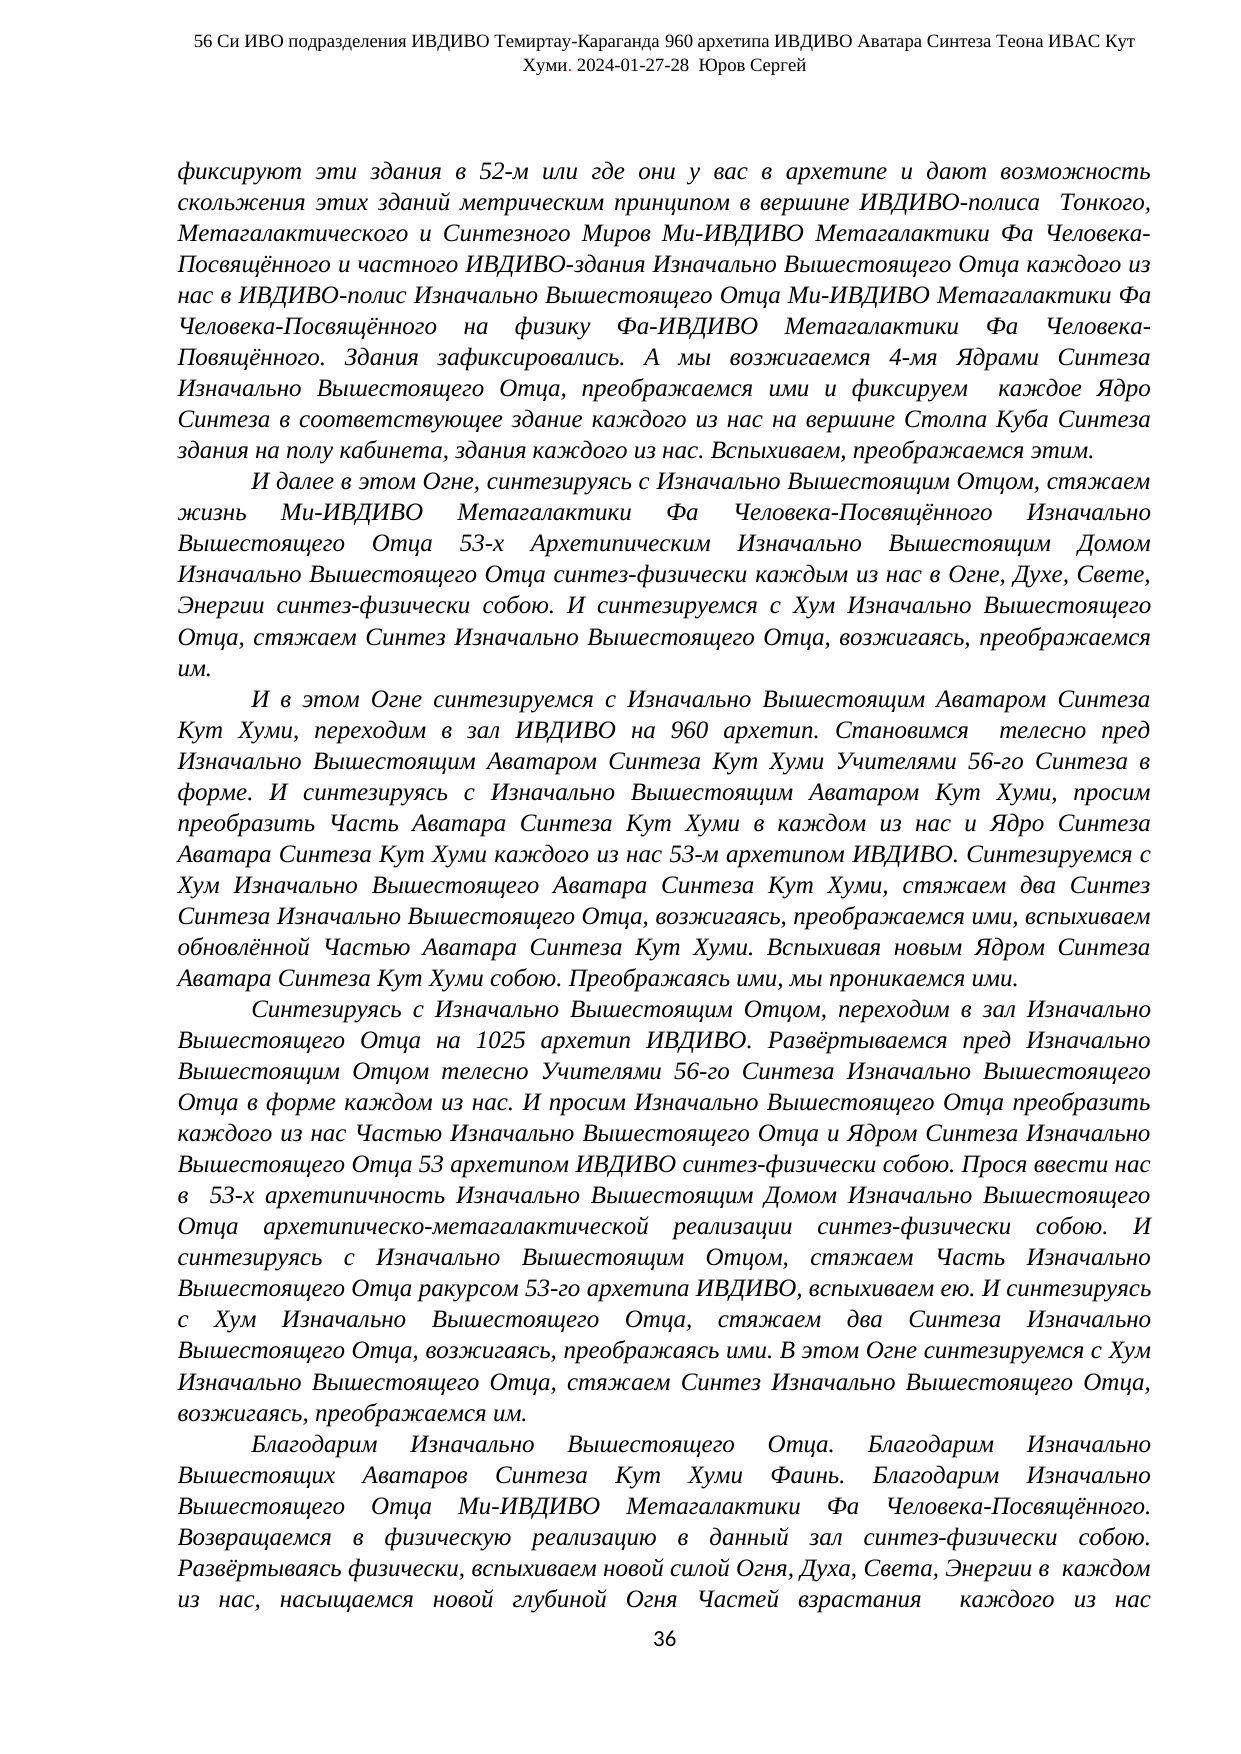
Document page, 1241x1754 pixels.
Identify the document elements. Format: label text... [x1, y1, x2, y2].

text И далее в этом Огне, синтезируясь с Изначально Вышестоящим Отцом, стяжаем жизнь Ми-ИВДИВО Метагалактики Фа Человека-Посвящённого Изначально Вышестоящего Отца 53-х Архетипическим Изначально Вышестоящим Домом Изначально Вышестоящего Отца синтез-физически каждым из нас в Огне, Духе, Свете, Энергии синтез-физически собою. И синтезируемся с Хум Изначально Вышестоящего Отца, стяжаем Синтез Изначально Вышестоящего Отца, возжигаясь, преображаемся им. [177, 466, 1152, 681]
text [177, 156, 1152, 464]
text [177, 1429, 1152, 1613]
text Синтезируясь с Изначально Вышестоящим Отцом, переходим в зал Изначально Вышестоящего Отца на 1025 архетип ИВДИВО. Развёртываемся пред Изначально Вышестоящим Отцом телесно Учителями 56-го Синтеза Изначально Вышестоящего Отца в форме каждом из нас. И просим Изначально Вышестоящего Отца преобразить каждого из нас Частью Изначально Вышестоящего Отца и Ядром Синтеза Изначально Вышестоящего Отца 53 архетипом ИВДИВО синтез-физически собою. Прося ввести нас в 53-х архетипичность Изначально Вышестоящим Домом Изначально Вышестоящего Отца архетипическо-метагалактической реализации синтез-физически собою. И синтезируясь с Изначально Вышестоящим Отцом, стяжаем Часть Изначально Вышестоящего Отца ракурсом 53-го архетипа ИВДИВО, вспыхиваем ею. И синтезируясь с Хум Изначально Вышестоящего Отца, стяжаем два Синтеза Изначально Вышестоящего Отца, возжигаясь, преображаясь ими. В этом Огне синтезируемся с Хум Изначально Вышестоящего Отца, стяжаем Синтез Изначально Вышестоящего Отца, возжигаясь, преображаемся им. [177, 994, 1152, 1426]
text И в этом Огне синтезируемся с Изначально Вышестоящим Аватаром Синтеза Кут Хуми, переходим в зал ИВДИВО на 960 архетип. Становимся телесно пред Изначально Вышестоящим Аватаром Синтеза Кут Хуми Учителями 56-го Синтеза в форме. И синтезируясь с Изначально Вышестоящим Аватаром Кут Хуми, просим преобразить Часть Аватара Синтеза Кут Хуми в каждом из нас и Ядро Синтеза Аватара Синтеза Кут Хуми каждого из нас 53-м архетипом ИВДИВО. Синтезируемся с Хум Изначально Вышестоящего Аватара Синтеза Кут Хуми, стяжаем два Синтез Синтеза Изначально Вышестоящего Отца, возжигаясь, преображаемся ими, вспыхиваем обновлённой Частью Аватара Синтеза Кут Хуми. Вспыхивая новым Ядром Синтеза Аватара Синтеза Кут Хуми собою. Преображаясь ими, мы проникаемся ими. [177, 684, 1152, 992]
